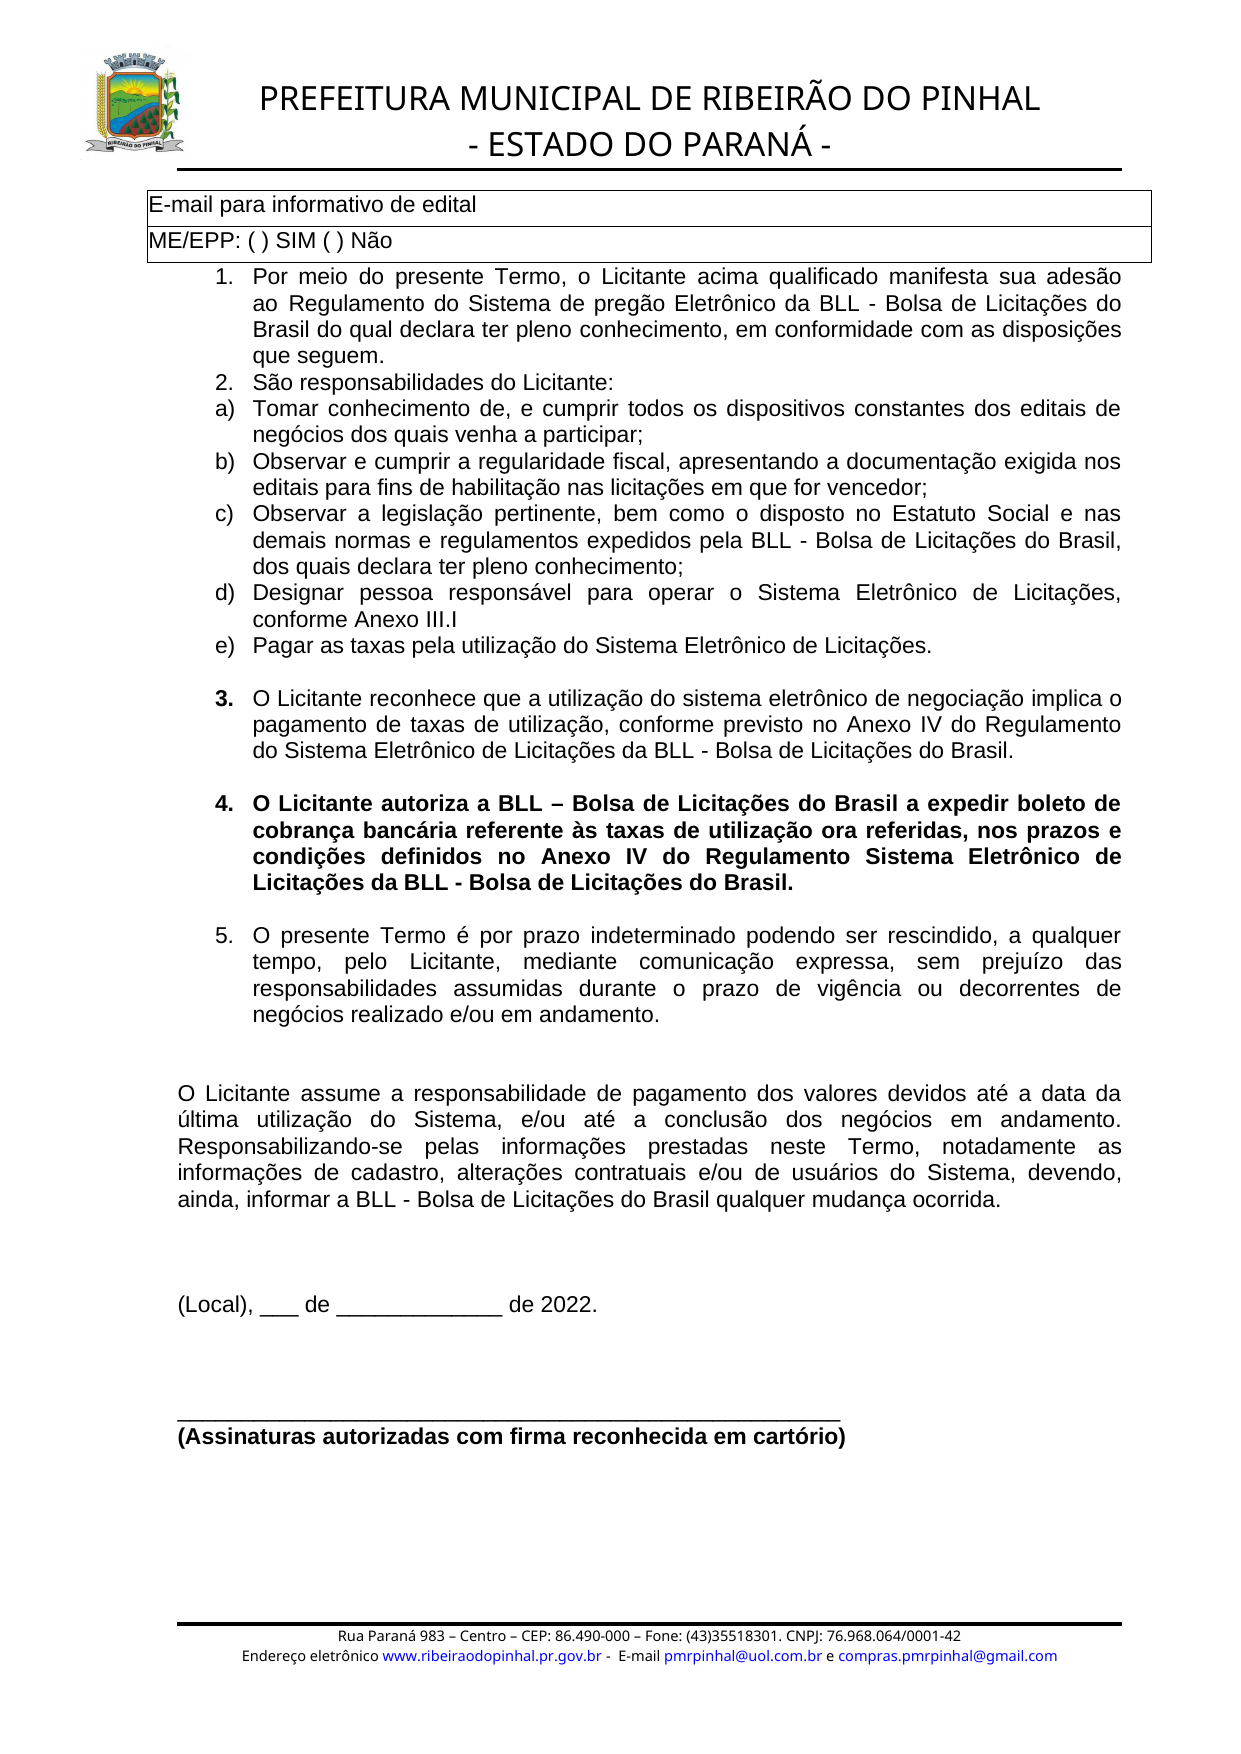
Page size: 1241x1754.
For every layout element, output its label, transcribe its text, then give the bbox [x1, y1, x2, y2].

list São responsabilidades do Licitante: [215, 368, 1122, 395]
table_cell E-mail para informativo de edital [148, 191, 1151, 226]
text ____________________________________________________ [177, 1396, 1122, 1423]
text (Assinaturas autorizadas com firma reconhecida em cartório) [177, 1423, 1122, 1449]
list O Licitante autoriza a BLL – Bolsa de Licitações do Brasil a expedir boleto de cobrança bancária referente às taxas de utilização ora referidas, nos prazos e condições definidos no Anexo IV do Regulamento Sistema Eletrônico de Licitações da BLL - Bolsa de Licitações do Brasil. [215, 790, 1122, 896]
table_cell ME/EPP: ( ) SIM ( ) Não [148, 227, 1151, 262]
list O presente Termo é por prazo indeterminado podendo ser rescindido, a qualquer tempo, pelo Licitante, mediante comunicação expressa, sem prejuízo das responsabilidades assumidas durante o prazo de vigência ou decorrentes de negócios realizado e/ou em andamento. [215, 922, 1122, 1027]
list Tomar conhecimento de, e cumprir todos os dispositivos constantes dos editais de negócios dos quais venha a participar; [215, 395, 1122, 448]
list Por meio do presente Termo, o Licitante acima qualificado manifesta sua adesão ao Regulamento do Sistema de pregão Eletrônico da BLL - Bolsa de Licitações do Brasil do qual declara ter pleno conhecimento, em conformidade com as disposições que seguem. [215, 263, 1122, 368]
picture [79, 45, 192, 160]
list Observar a legislação pertinente, bem como o disposto no Estatuto Social e nas demais normas e regulamentos expedidos pela BLL - Bolsa de Licitações do Brasil, dos quais declara ter pleno conhecimento; [215, 500, 1122, 579]
list Pagar as taxas pela utilização do Sistema Eletrônico de Licitações. [215, 632, 1122, 658]
text (Local), ___ de _____________ de 2022. [177, 1291, 1122, 1317]
list Designar pessoa responsável para operar o Sistema Eletrônico de Licitações, conforme Anexo III.I [215, 579, 1122, 632]
list Observar e cumprir a regularidade fiscal, apresentando a documentação exigida nos editais para fins de habilitação nas licitações em que for vencedor; [215, 448, 1122, 500]
text O Licitante assume a responsabilidade de pagamento dos valores devidos até a data da última utilização do Sistema, e/ou até a conclusão dos negócios em andamento. Responsabilizando-se pelas informações prestadas neste Termo, notadamente as informações de cadastro, alterações contratuais e/ou de usuários do Sistema, devendo, ainda, informar a BLL - Bolsa de Licitações do Brasil qualquer mudança ocorrida. [177, 1080, 1122, 1212]
list O Licitante reconhece que a utilização do sistema eletrônico de negociação implica o pagamento de taxas de utilização, conforme previsto no Anexo IV do Regulamento do Sistema Eletrônico de Licitações da BLL - Bolsa de Licitações do Brasil. [215, 685, 1122, 764]
